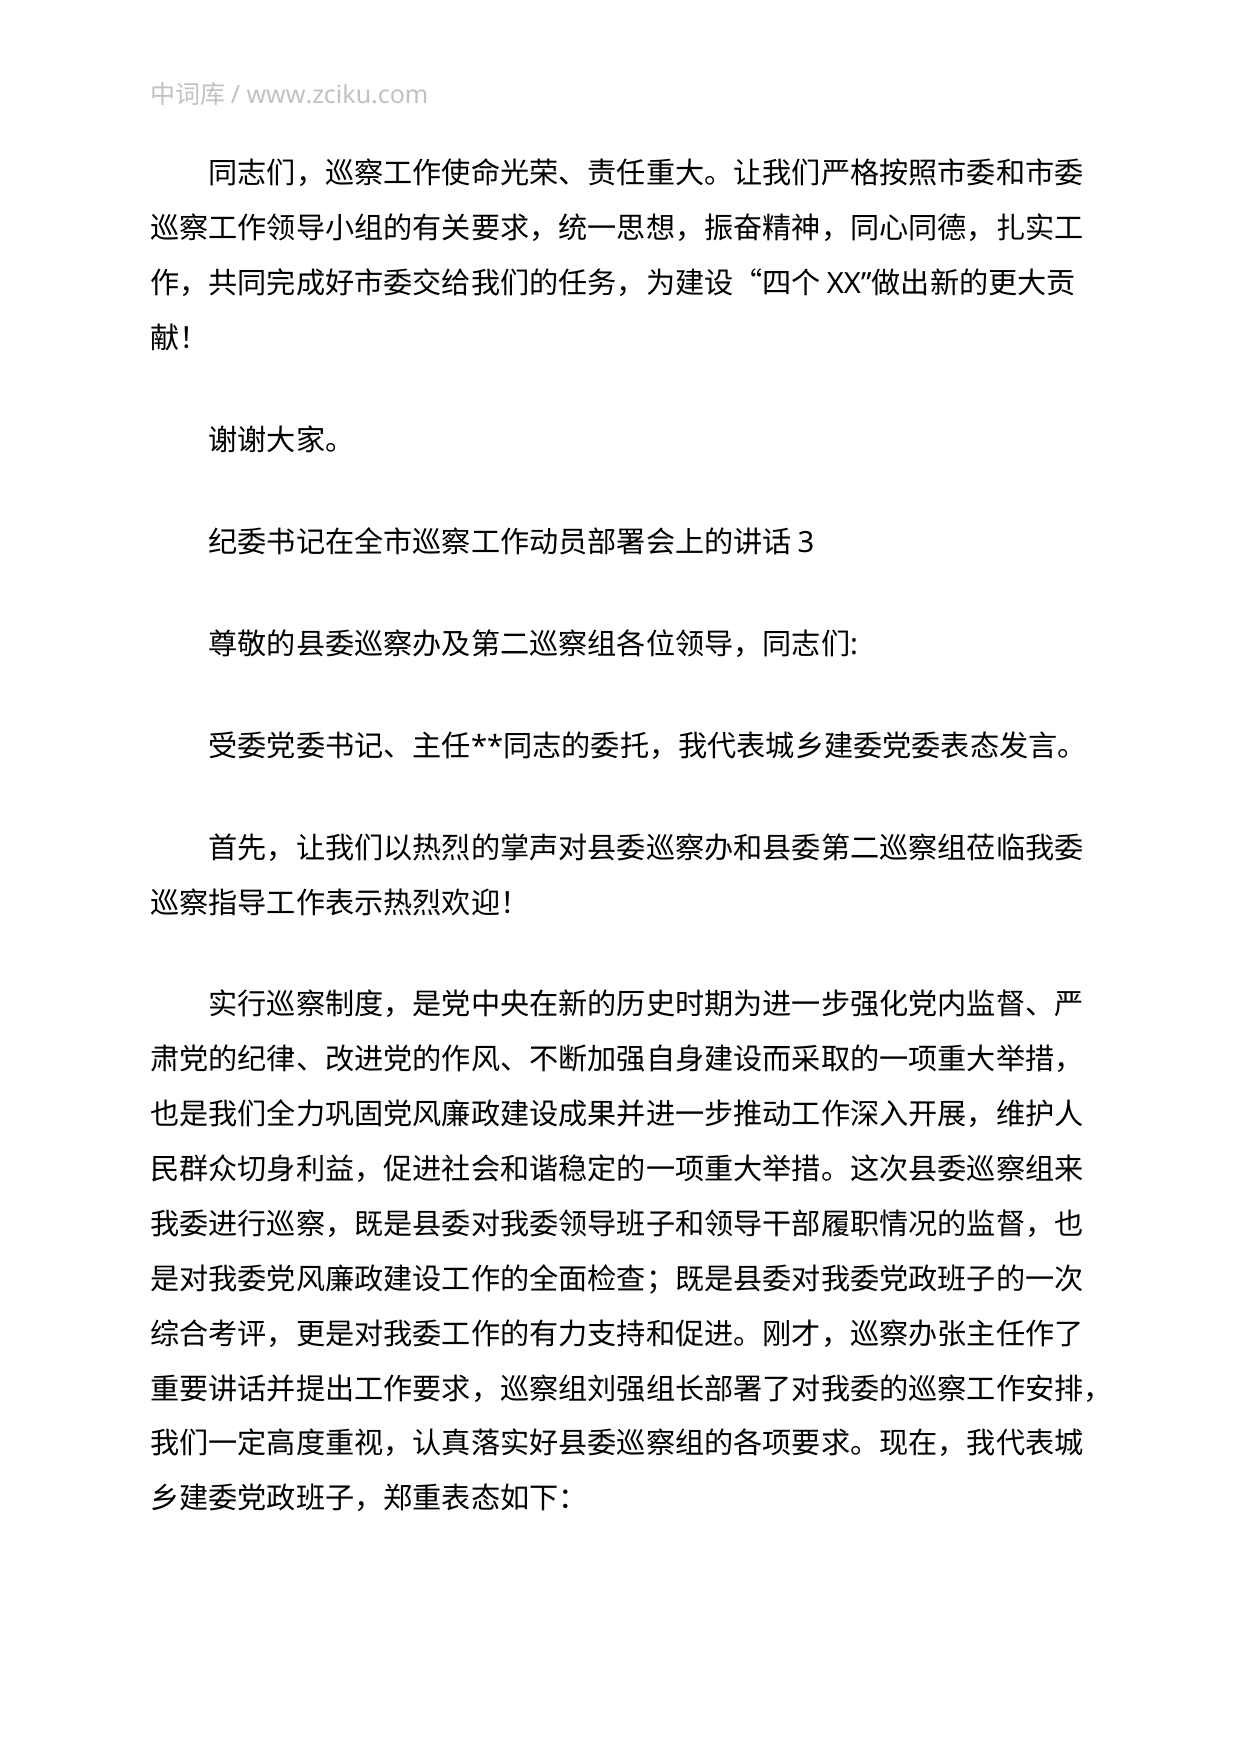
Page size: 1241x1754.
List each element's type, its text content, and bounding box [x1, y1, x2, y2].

text 同志们，巡察工作使命光荣、责任重大。让我们严格按照市委和市委巡察工作领导小组的有关要求，统一思想，振奋精神，同心同德，扎实工作，共同完成好市委交给我们的任务，为建设“四个XX”做出新的更大贡献！ [150, 150, 1090, 357]
text 首先，让我们以热烈的掌声对县委巡察办和县委第二巡察组莅临我委巡察指导工作表示热烈欢迎！ [150, 824, 1090, 921]
text 纪委书记在全市巡察工作动员部署会上的讲话3 [150, 518, 1090, 561]
text 受委党委书记、主任**同志的委托，我代表城乡建委党委表态发言。 [150, 722, 1090, 765]
text 谢谢大家。 [150, 417, 1090, 459]
text 尊敬的县委巡察办及第二巡察组各位领导，同志们: [150, 620, 1090, 663]
text 实行巡察制度，是党中央在新的历史时期为进一步强化党内监督、严肃党的纪律、改进党的作风、不断加强自身建设而采取的一项重大举措，也是我们全力巩固党风廉政建设成果并进一步推动工作深入开展，维护人民群众切身利益，促进社会和谐稳定的一项重大举措。这次县委巡察组来我委进行巡察，既是县委对我委领导班子和领导干部履职情况的监督，也是对我委党风廉政建设工作的全面检查；既是县委对我委党政班子的一次综合考评，更是对我委工作的有力支持和促进。刚才，巡察办张主任作了重要讲话并提出工作要求，巡察组刘强组长部署了对我委的巡察工作安排，我们一定高度重视，认真落实好县委巡察组的各项要求。现在，我代表城乡建委党政班子，郑重表态如下： [150, 981, 1090, 1517]
